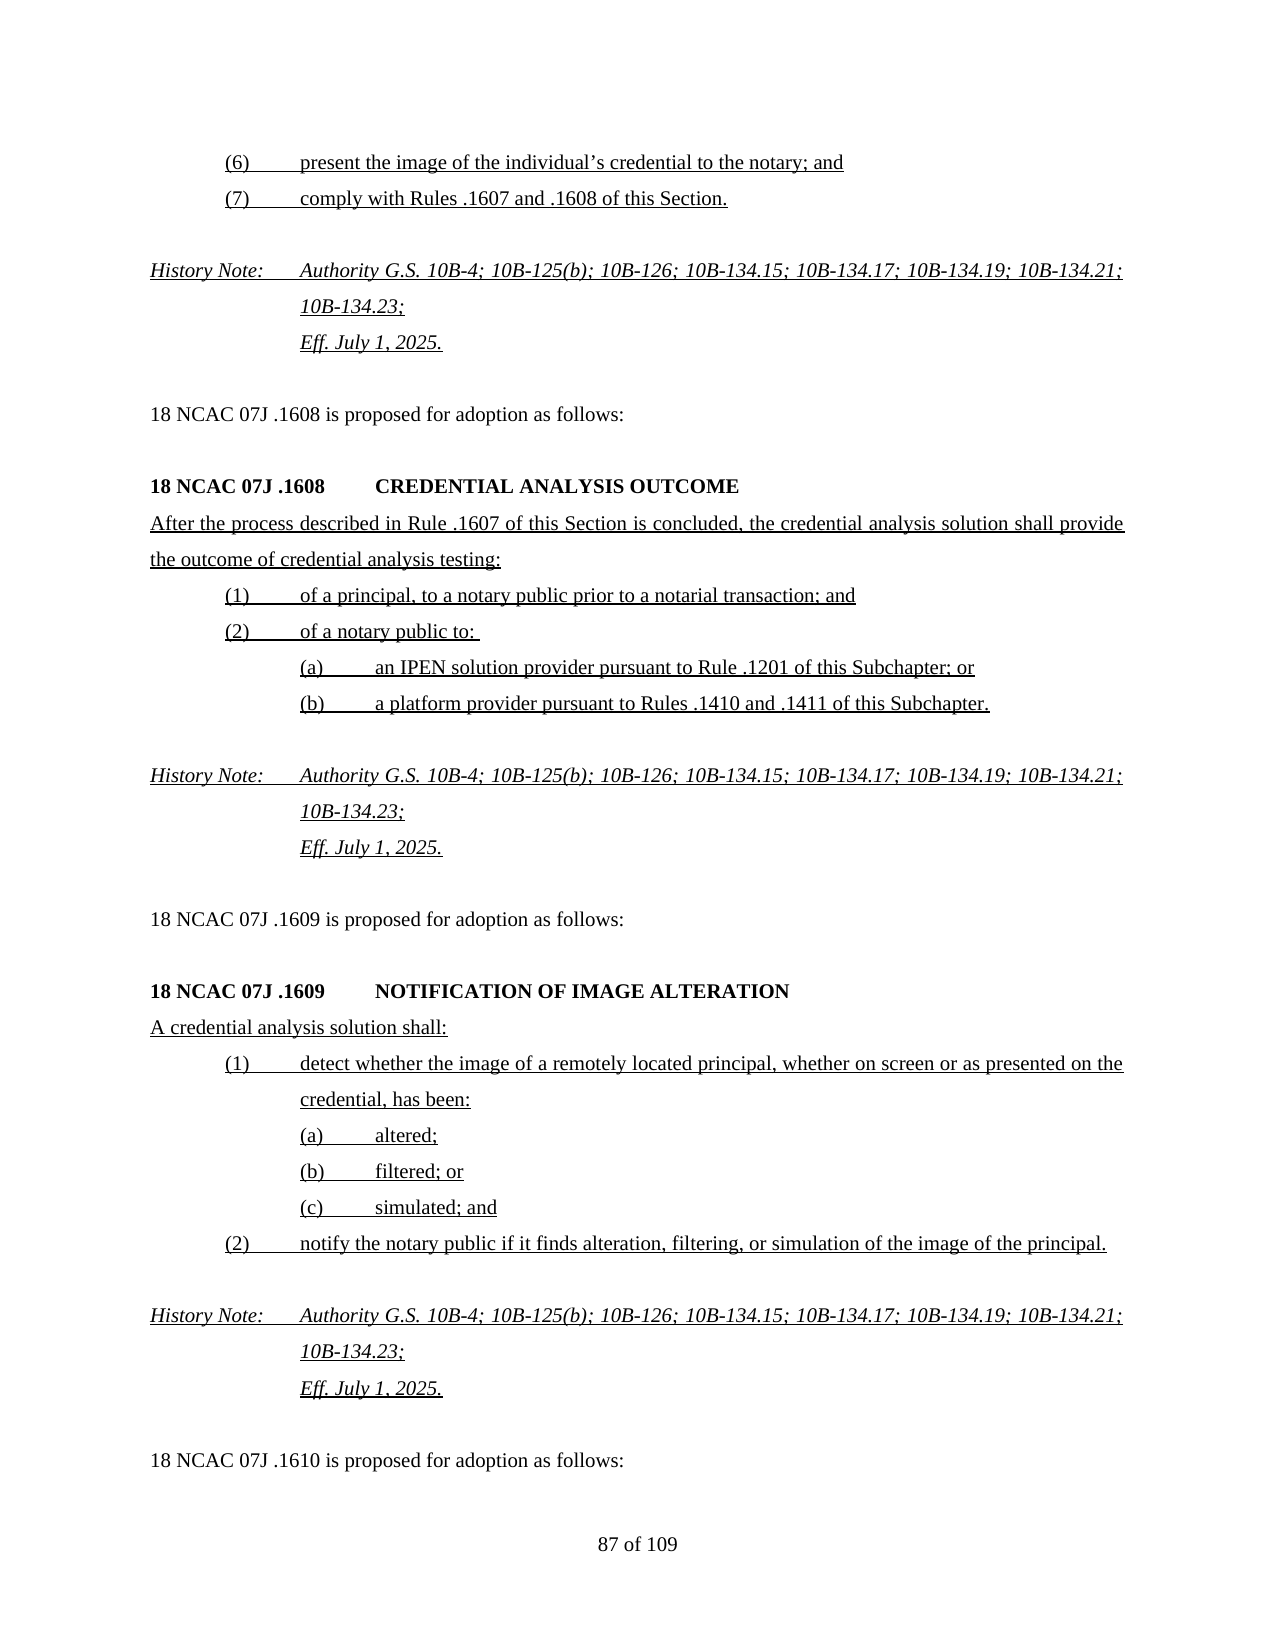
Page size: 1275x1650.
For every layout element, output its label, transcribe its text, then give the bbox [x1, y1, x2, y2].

text 18 NCAC 07J .1609 is proposed for adoption as follows: [150, 907, 1125, 931]
text After the process described in Rule .1607 of this Section is concluded, the credential analysis solution shall provide the outcome of credential analysis testing: [150, 533, 1125, 571]
text History Note: Authority G.S. 10B-4; 10B-125(b); 10B-126; 10B-134.15; 10B-134.17; 10B-134.19; 10B-134.21; 10B-134.23; [150, 258, 1125, 318]
text 18 NCAC 07J .1608 is proposed for adoption as follows: [150, 402, 1125, 426]
text (1) detect whether the image of a remotely located principal, whether on screen or as presented on the credential, has been: [225, 1051, 1125, 1111]
text (a) an IPEN solution provider pursuant to Rule .1201 of this Subchapter; or [300, 654, 1125, 679]
text 18 NCAC 07J .1609 NOTIFICATION OF IMAGE ALTERATION [150, 979, 1125, 1003]
text (2) of a notary public to: [225, 618, 1125, 643]
text Eff. July 1, 2025. [300, 330, 1125, 354]
text A credential analysis solution shall: [150, 1015, 1125, 1039]
text (b) filtered; or [300, 1159, 1125, 1183]
text History Note: Authority G.S. 10B-4; 10B-125(b); 10B-126; 10B-134.15; 10B-134.17; 10B-134.19; 10B-134.21; 10B-134.23; [150, 763, 1125, 823]
text (c) simulated; and [300, 1195, 1125, 1219]
text History Note: Authority G.S. 10B-4; 10B-125(b); 10B-126; 10B-134.15; 10B-134.17; 10B-134.19; 10B-134.21; 10B-134.23; [150, 1303, 1125, 1363]
text (b) a platform provider pursuant to Rules .1410 and .1411 of this Subchapter. [300, 691, 1125, 715]
text 18 NCAC 07J .1610 is proposed for adoption as follows: [150, 1447, 1125, 1472]
text (2) notify the notary public if it finds alteration, filtering, or simulation of the image of the principal. [225, 1231, 1125, 1255]
text (1) of a principal, to a notary public prior to a notarial transaction; and [225, 582, 1125, 607]
text (7) comply with Rules .1607 and .1608 of this Section. [225, 186, 1125, 210]
text Eff. July 1, 2025. [300, 835, 1125, 859]
text Eff. July 1, 2025. [300, 1375, 1125, 1399]
text 18 NCAC 07J .1608 CREDENTIAL ANALYSIS OUTCOME [150, 474, 1125, 498]
text (6) present the image of the individual’s credential to the notary; and [225, 150, 1125, 174]
text After the process described in Rule .1607 of this Section is concluded, the credential analysis solution shall provide the outcome of credential analysis testing: [150, 510, 1125, 531]
text (a) altered; [300, 1123, 1125, 1147]
